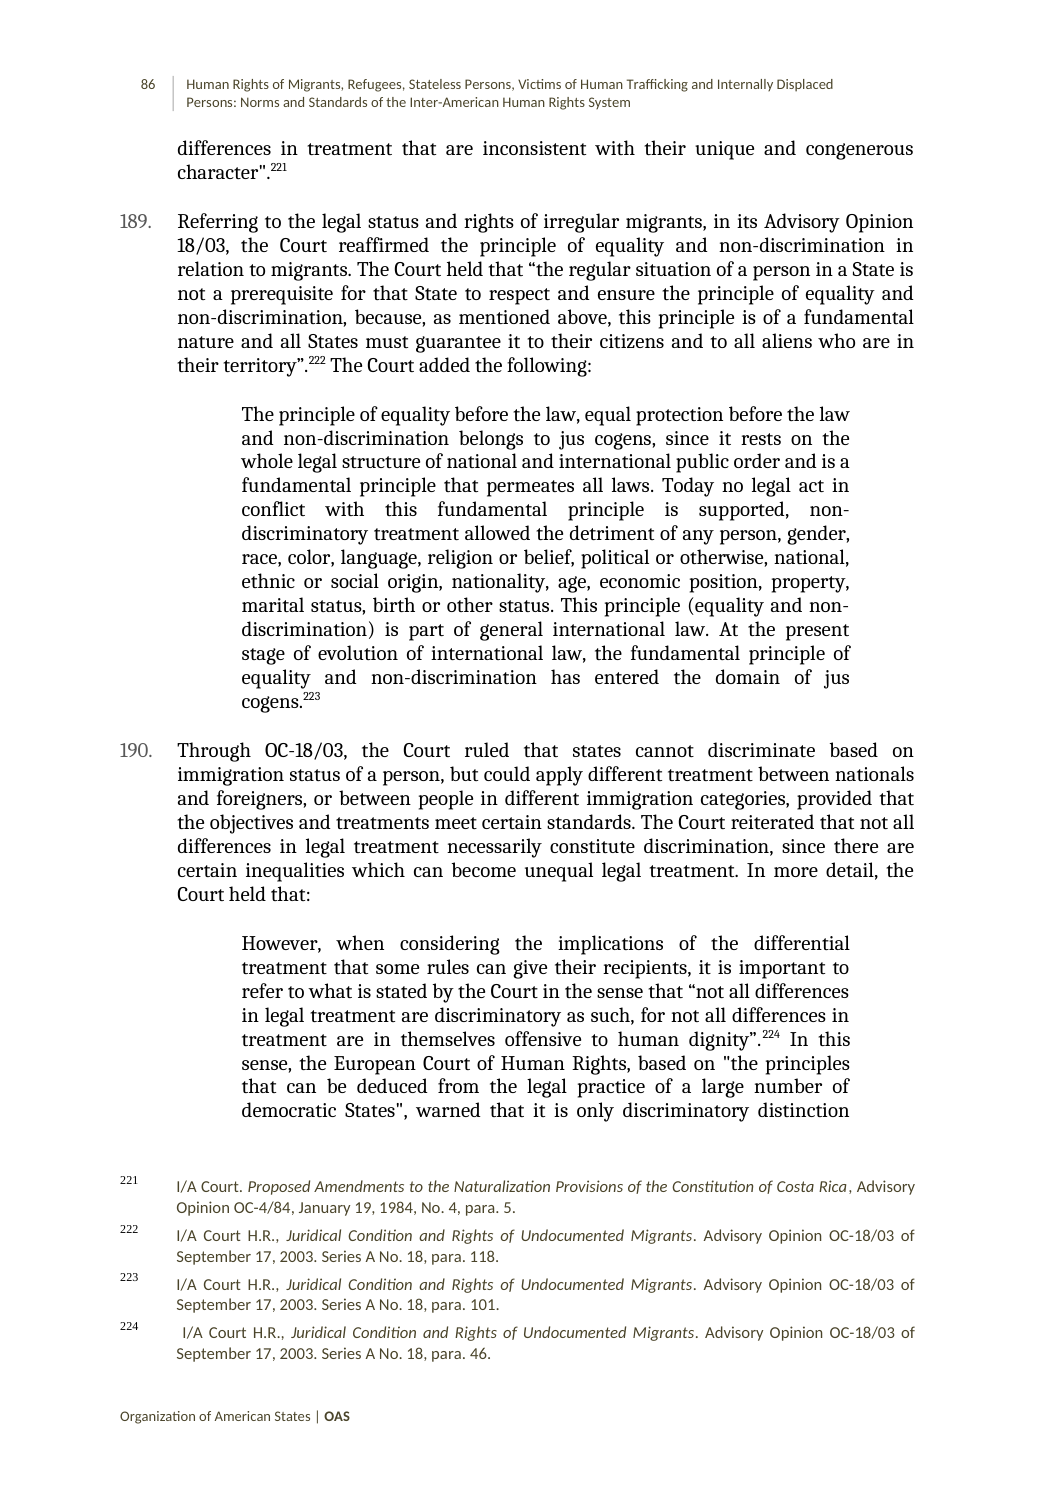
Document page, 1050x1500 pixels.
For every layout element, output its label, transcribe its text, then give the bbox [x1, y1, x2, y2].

text The principle of equality before the law, equal protection before the law and non-discrimination belongs to jus cogens, since it rests on the whole legal structure of national and international public order and is a fundamental principle that permeates all laws. Today no legal act in conflict with this fundamental principle is supported, non-discriminatory treatment allowed the detriment of any person, gender, race, color, language, religion or belief, political or otherwise, national, ethnic or social origin, nationality, age, economic position, property, marital status, birth or other status. This principle (equality and non-discrimination) is part of general international law. At the present stage of evolution of international law, the fundamental principle of equality and non-discrimination has entered the domain of jus cogens. [241, 402, 851, 714]
text For its part, the Inter-American Court has held that "The notion of equality springs directly from the oneness of the human family and is linked to the essential dignity of the individual. That principle cannot be reconciled with the notion that a given group has the right to privileged treatment because of its perceived superiority. It is equally irreconcilable with that notion to characterize a group as inferior and treat it with hostility or otherwise subject it to discrimination in the enjoyment of rights which are accorded to others not so classified. It is impermissible to subject human beings to differences in treatment that are inconsistent with their unique and congenerous character". [120, 120, 915, 184]
text Referring to the legal status and rights of irregular migrants, in its Advisory Opinion 18/03, the Court reaffirmed the principle of equality and non-discrimination in relation to migrants. The Court held that “the regular situation of a person in a State is not a prerequisite for that State to respect and ensure the principle of equality and non-discrimination, because, as mentioned above, this principle is of a fundamental nature and all States must guarantee it to their citizens and to all aliens who are in their territory”. The Court added the following: [120, 209, 915, 377]
text Through OC-18/03, the Court ruled that states cannot discriminate based on immigration status of a person, but could apply different treatment between nationals and foreigners, or between people in different immigration categories, provided that the objectives and treatments meet certain standards. The Court reiterated that not all differences in legal treatment necessarily constitute discrimination, since there are certain inequalities which can become unequal legal treatment. In more detail, the Court held that: [120, 739, 915, 906]
